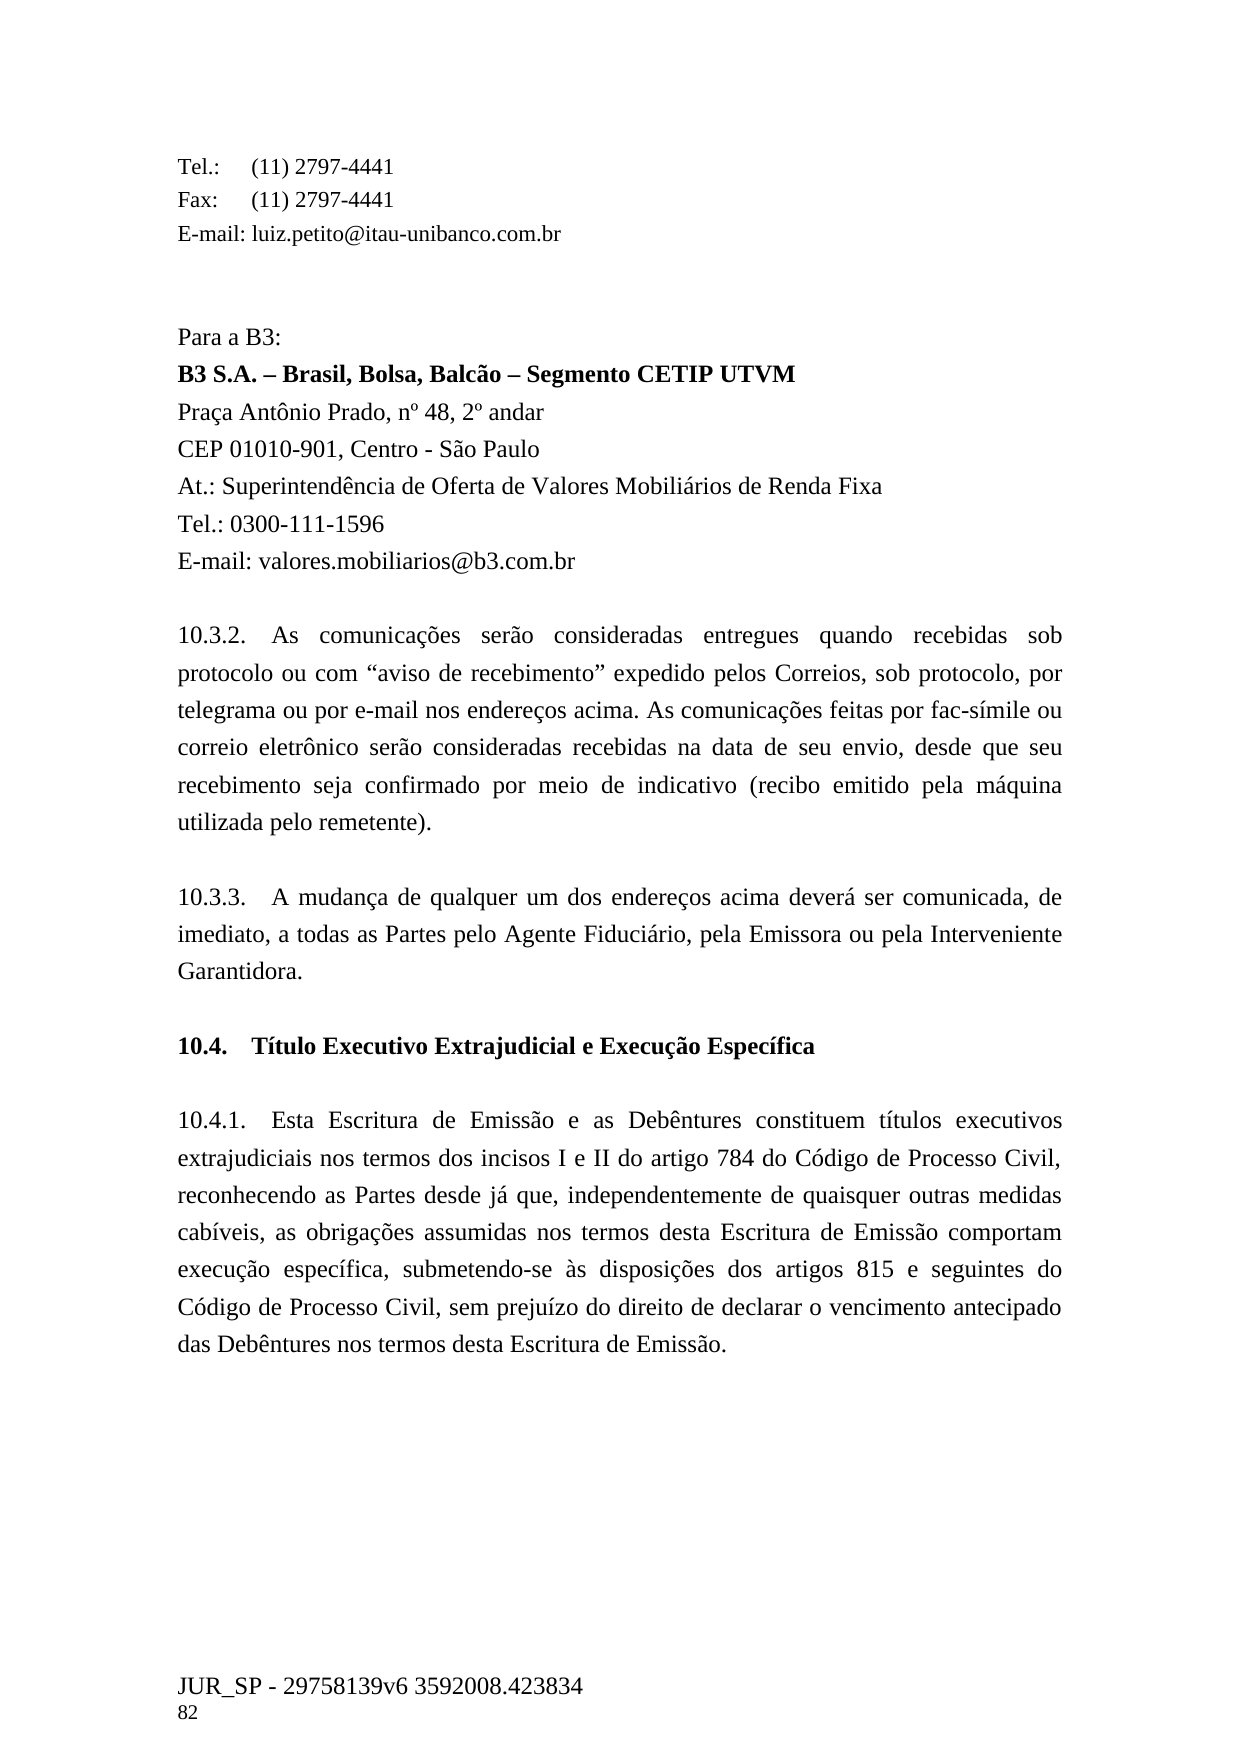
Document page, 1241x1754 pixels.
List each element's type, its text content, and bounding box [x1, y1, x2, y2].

text 10.4.1. Esta Escritura de Emissão e as Debêntures constituem títulos executivos extrajudiciais nos termos dos incisos I e II do artigo 784 do Código de Processo Civil, reconhecendo as Partes desde já que, independentemente de quaisquer outras medidas cabíveis, as obrigações assumidas nos termos desta Escritura de Emissão comportam execução específica, submetendo-se às disposições dos artigos 815 e seguintes do Código de Processo Civil, sem prejuízo do direito de declarar o vencimento antecipado das Debêntures nos termos desta Escritura de Emissão. [177, 1105, 1063, 1358]
text Fax: (11) 2797-4441 [177, 181, 1063, 214]
text CEP 01010-901, Centro - São Paulo [177, 434, 1063, 463]
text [177, 214, 1063, 248]
text 10.4. Título Executivo Extrajudicial e Execução Específica [177, 1031, 1063, 1059]
text Para a B3: [177, 322, 1063, 351]
text Tel.: 0300-111-1596 [177, 509, 1063, 537]
text At.: Superintendência de Oferta de Valores Mobiliários de Renda Fixa [177, 471, 1063, 500]
text E-mail: valores.mobiliarios@b3.com.br [177, 546, 1063, 575]
text 10.3.3. A mudança de qualquer um dos endereços acima deverá ser comunicada, de imediato, a todas as Partes pelo Agente Fiduciário, pela Emissora ou pela Interveniente Garantidora. [177, 882, 1063, 985]
text 10.3.2. As comunicações serão consideradas entregues quando recebidas sob protocolo ou com “aviso de recebimento” expedido pelos Correios, sob protocolo, por telegrama ou por e-mail nos endereços acima. As comunicações feitas por fac-símile ou correio eletrônico serão consideradas recebidas na data de seu envio, desde que seu recebimento seja confirmado por meio de indicativo (recibo emitido pela máquina utilizada pelo remetente). [177, 621, 1063, 836]
text Tel.: (11) 2797-4441 [177, 148, 1063, 181]
text Praça Antônio Prado, nº 48, 2º andar [177, 397, 1063, 426]
text B3 S.A. – Brasil, Bolsa, Balcão – Segmento CETIP UTVM [177, 359, 1063, 388]
